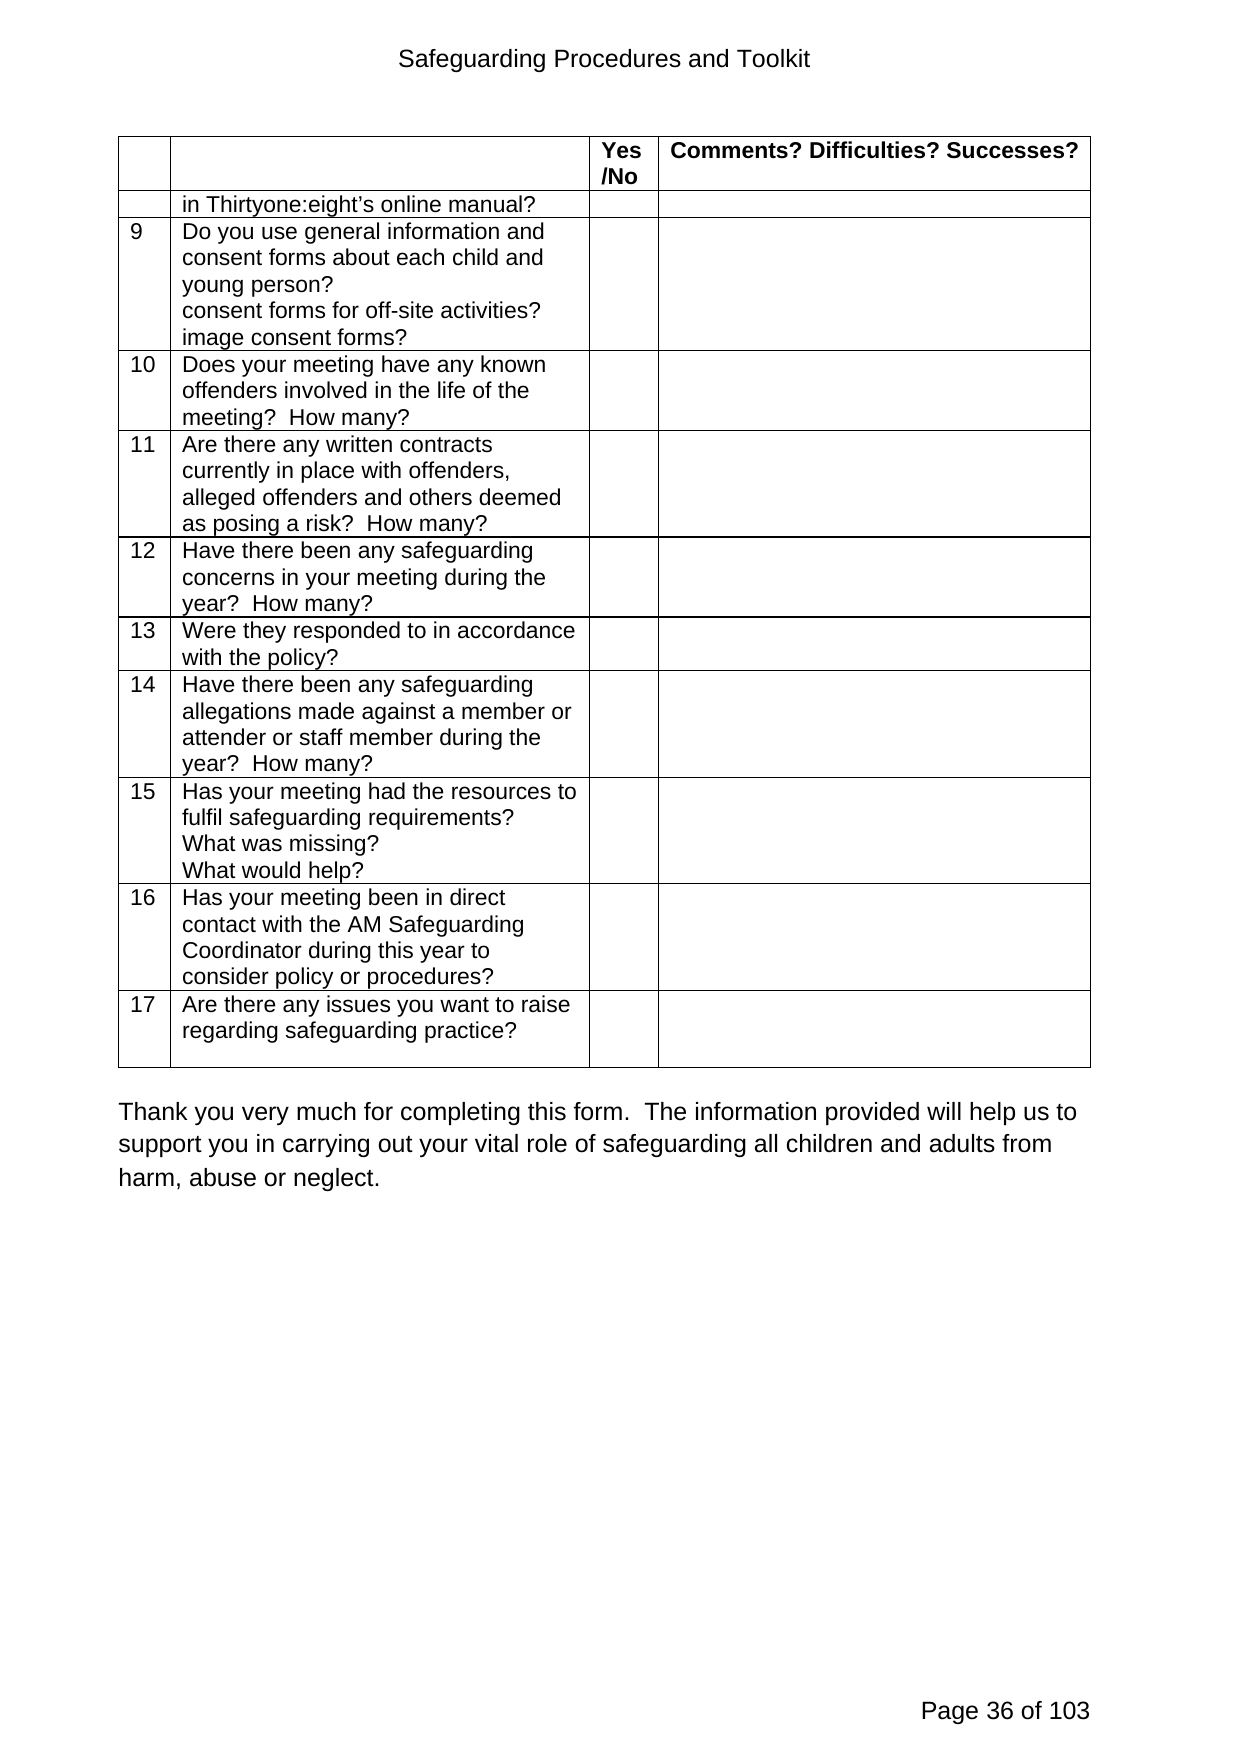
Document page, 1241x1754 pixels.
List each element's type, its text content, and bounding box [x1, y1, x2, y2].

table_header Yes /No [590, 137, 658, 189]
table_cell 13 [119, 618, 170, 670]
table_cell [171, 191, 589, 217]
table_cell Has your meeting had the resources to fulfil safeguarding requirements? What was missing? What would help? [171, 778, 589, 883]
table_cell [590, 884, 658, 989]
table_header [119, 137, 170, 189]
table_cell 17 [119, 991, 170, 1067]
table_cell [659, 618, 1090, 670]
table_cell [659, 218, 1090, 350]
table_header [171, 137, 589, 189]
table_cell 10 [119, 351, 170, 430]
table_cell 11 [119, 431, 170, 536]
table_cell [590, 991, 658, 1067]
table_cell 9 [119, 218, 170, 350]
table_cell Were they responded to in accordance with the policy? [171, 618, 589, 670]
table_header Comments? Difficulties? Successes? [659, 137, 1090, 189]
table_cell 15 [119, 778, 170, 883]
table_cell [590, 218, 658, 350]
table_cell [590, 618, 658, 670]
table_cell [590, 538, 658, 616]
table_cell [659, 884, 1090, 989]
table_cell [590, 431, 658, 536]
table_cell Has your meeting been in direct contact with the AM Safeguarding Coordinator during this year to consider policy or procedures? [171, 884, 589, 989]
table_cell Have there been any safeguarding allegations made against a member or attender or staff member during the year? How many? [171, 671, 589, 777]
text Thank you very much for completing this form. The information provided will help us to support you in carrying out your vital role of safeguarding all children and adults from harm, abuse or neglect. [118, 1096, 1090, 1191]
table_cell Are there any written contracts currently in place with offenders, alleged offenders and others deemed as posing a risk? How many? [171, 431, 589, 536]
table_cell [659, 991, 1090, 1067]
table_cell 12 [119, 538, 170, 616]
table_cell 16 [119, 884, 170, 989]
table_cell 14 [119, 671, 170, 777]
table_cell [659, 351, 1090, 430]
table_cell Are there any issues you want to raise regarding safeguarding practice? [171, 991, 589, 1067]
table_cell [590, 671, 658, 777]
table_cell 8 [119, 191, 170, 217]
table_cell Do you use general information and consent forms about each child and young person? consent forms for off-site activities? image consent forms? [171, 218, 589, 350]
table_cell Does your meeting have any known offenders involved in the life of the meeting? How many? [171, 351, 589, 430]
table_cell [659, 191, 1090, 217]
table_cell [590, 778, 658, 883]
table_cell [590, 191, 658, 217]
table_cell Have there been any safeguarding concerns in your meeting during the year? How many? [171, 538, 589, 616]
table_cell [659, 671, 1090, 777]
table_cell [659, 431, 1090, 536]
table_cell [590, 351, 658, 430]
table_cell [659, 778, 1090, 883]
table_cell [659, 538, 1090, 616]
